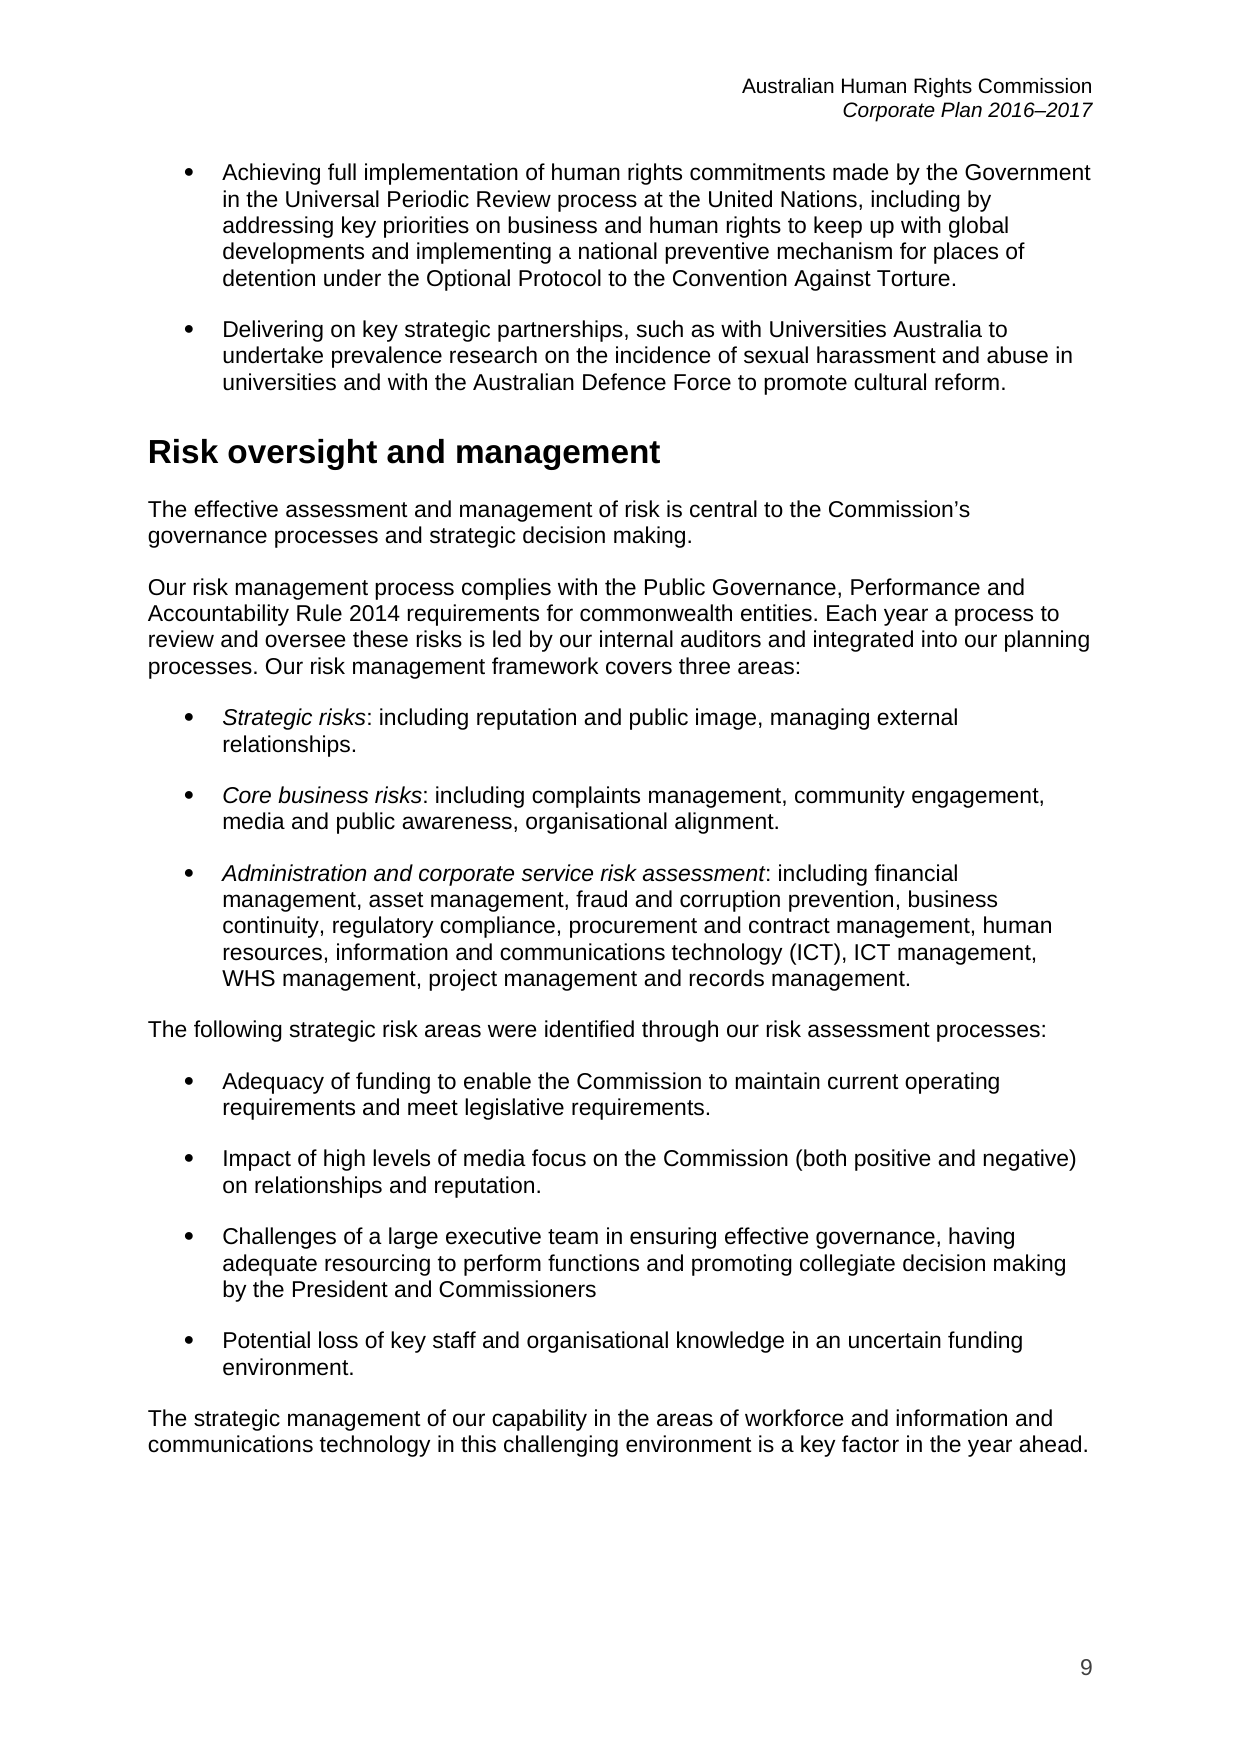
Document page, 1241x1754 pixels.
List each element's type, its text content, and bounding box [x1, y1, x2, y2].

text Challenges of a large executive team in ensuring effective governance, having adequate resourcing to perform functions and promoting collegiate decision making by the President and Commissioners [185, 1223, 1092, 1302]
text The effective assessment and management of risk is central to the Commission’s governance processes and strategic decision making. [148, 496, 1092, 549]
text Achieving full implementation of human rights commitments made by the Government in the Universal Periodic Review process at the United Nations, including by addressing key priorities on business and human rights to keep up with global developments and implementing a national preventive mechanism for places of detention under the Optional Protocol to the Convention Against Torture. [185, 159, 1092, 291]
text Delivering on key strategic partnerships, such as with Universities Australia to undertake prevalence research on the incidence of sexual harassment and abuse in universities and with the Australian Defence Force to promote cultural reform. [185, 316, 1092, 395]
text Our risk management process complies with the Public Governance, Performance and Accountability Rule 2014 requirements for commonwealth entities. Each year a process to review and oversee these risks is led by our internal auditors and integrated into our planning processes. Our risk management framework covers three areas: [148, 574, 1092, 679]
text The following strategic risk areas were identified through our risk assessment processes: [148, 1016, 1092, 1043]
text Potential loss of key staff and organisational knowledge in an uncertain funding environment. [185, 1327, 1092, 1380]
text Administration and corporate service risk assessment: including financial management, asset management, fraud and corruption prevention, business continuity, regulatory compliance, procurement and contract management, human resources, information and communications technology (ICT), ICT management, WHS management, project management and records management. [185, 859, 1092, 991]
subtitle Risk oversight and management [148, 433, 1092, 471]
text Adequacy of funding to enable the Commission to maintain current operating requirements and meet legislative requirements. [185, 1068, 1092, 1120]
text Impact of high levels of media focus on the Commission (both positive and negative) on relationships and reputation. [185, 1145, 1092, 1198]
text The strategic management of our capability in the areas of workforce and information and communications technology in this challenging environment is a key factor in the year ahead. [148, 1405, 1092, 1458]
text Core business risks: including complaints management, community engagement, media and public awareness, organisational alignment. [185, 782, 1092, 834]
text Strategic risks: including reputation and public image, managing external relationships. [185, 704, 1092, 757]
